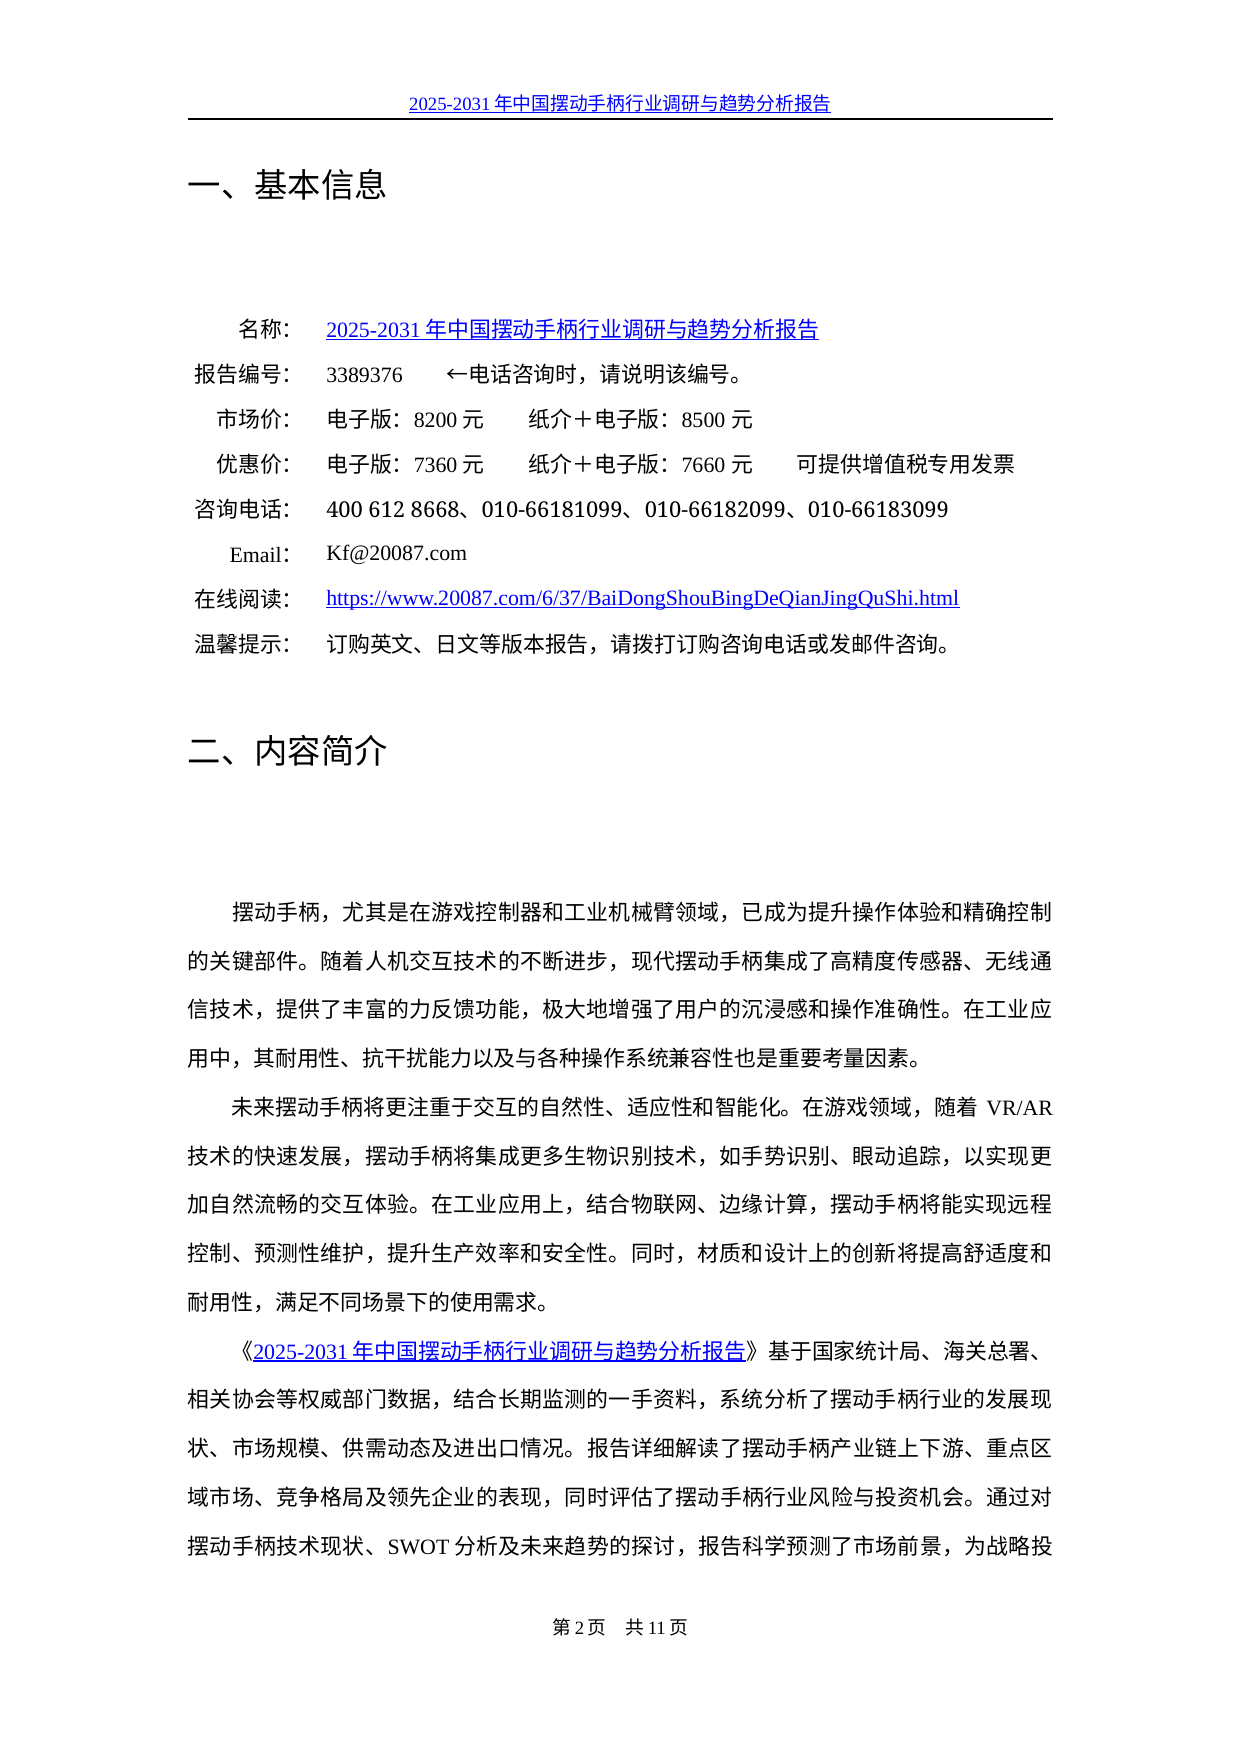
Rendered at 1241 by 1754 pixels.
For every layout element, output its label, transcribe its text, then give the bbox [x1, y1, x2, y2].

title 二、内容简介 [187, 717, 1053, 782]
table_cell 3389376 ←电话咨询时，请说明该编号。 [315, 357, 1073, 402]
table_cell 电子版：7360 元 纸介＋电子版：7660 元 可提供增值税专用发票 [315, 447, 1073, 492]
table_cell 温馨提示： [167, 627, 315, 672]
table_cell 报告编号： [167, 357, 315, 402]
table_cell 电子版：8200 元 纸介＋电子版：8500 元 [315, 402, 1073, 447]
table_cell 订购英文、日文等版本报告，请拨打订购咨询电话或发邮件咨询。 [315, 627, 1073, 672]
table_cell 400 612 8668、010-66181099、010-66182099、010-66183099 [315, 492, 1073, 537]
table_cell 优惠价： [167, 447, 315, 492]
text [187, 894, 1053, 1561]
table_header 2025-2031年中国摆动手柄行业调研与趋势分析报告 [315, 312, 1073, 357]
table_cell 市场价： [167, 402, 315, 447]
table_cell [315, 582, 1073, 627]
table_cell Kf@20087.com [315, 537, 1073, 582]
table_cell 咨询电话： [167, 492, 315, 537]
table_header 名称： [167, 312, 315, 357]
table_cell Email： [167, 537, 315, 582]
table_cell 在线阅读： [167, 582, 315, 627]
title 一、基本信息 [187, 150, 1053, 215]
